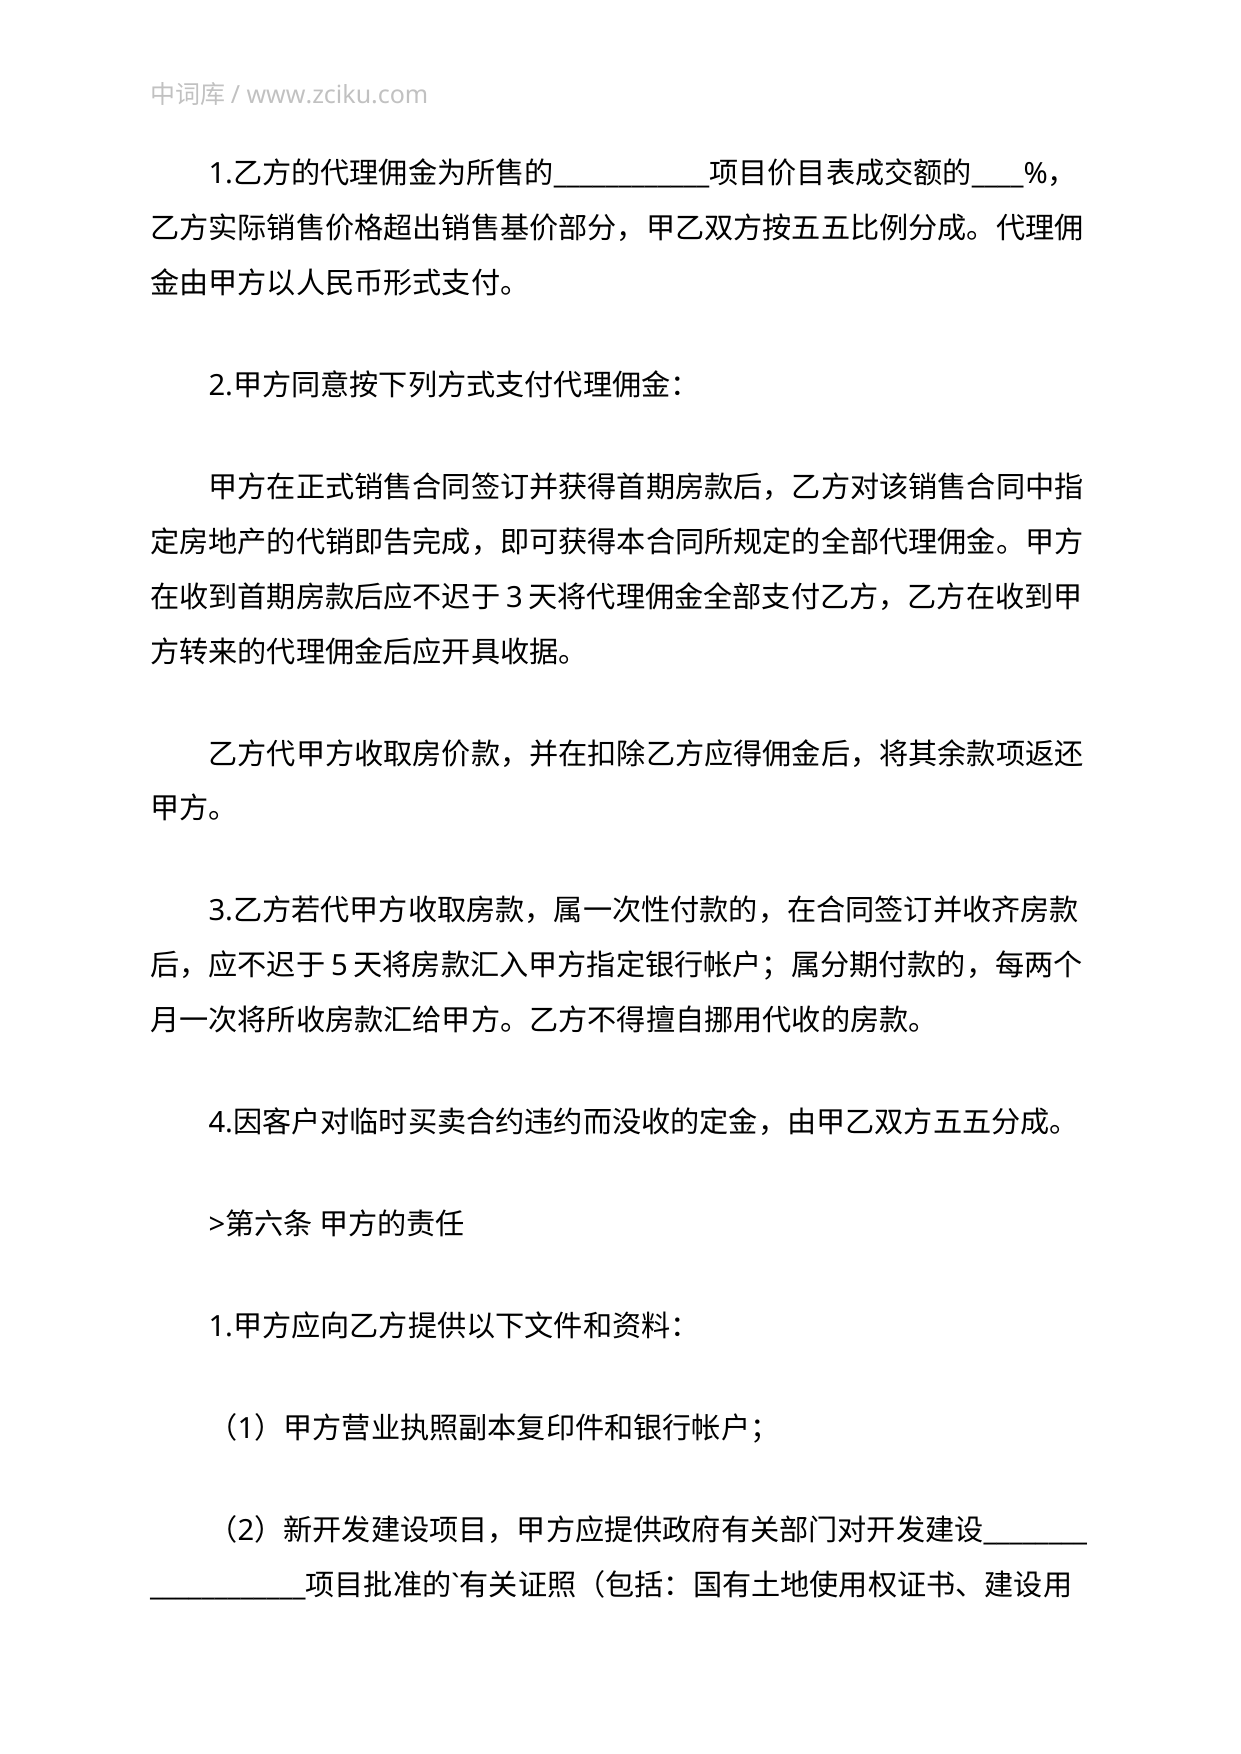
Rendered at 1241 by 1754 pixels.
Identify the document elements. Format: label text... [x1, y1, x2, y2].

text 甲方在正式销售合同签订并获得首期房款后，乙方对该销售合同中指定房地产的代销即告完成，即可获得本合同所规定的全部代理佣金。甲方在收到首期房款后应不迟于3天将代理佣金全部支付乙方，乙方在收到甲方转来的代理佣金后应开具收据。 [150, 464, 1090, 671]
text （1）甲方营业执照副本复印件和银行帐户； [150, 1404, 1090, 1447]
text 乙方代甲方收取房价款，并在扣除乙方应得佣金后，将其余款项返还甲方。 [150, 730, 1090, 827]
text 3.乙方若代甲方收取房款，属一次性付款的，在合同签订并收齐房款后，应不迟于5天将房款汇入甲方指定银行帐户；属分期付款的，每两个月一次将所收房款汇给甲方。乙方不得擅自挪用代收的房款。 [150, 887, 1090, 1039]
text 1.乙方的代理佣金为所售的____________项目价目表成交额的____%，乙方实际销售价格超出销售基价部分，甲乙双方按五五比例分成。代理佣金由甲方以人民币形式支付。 [150, 150, 1090, 302]
text 1.甲方应向乙方提供以下文件和资料： [150, 1303, 1090, 1345]
text 4.因客户对临时买卖合约违约而没收的定金，由甲乙双方五五分成。 [150, 1099, 1090, 1141]
text 2.甲方同意按下列方式支付代理佣金： [150, 362, 1090, 404]
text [150, 1507, 1090, 1604]
text >第六条 甲方的责任 [150, 1201, 1090, 1243]
